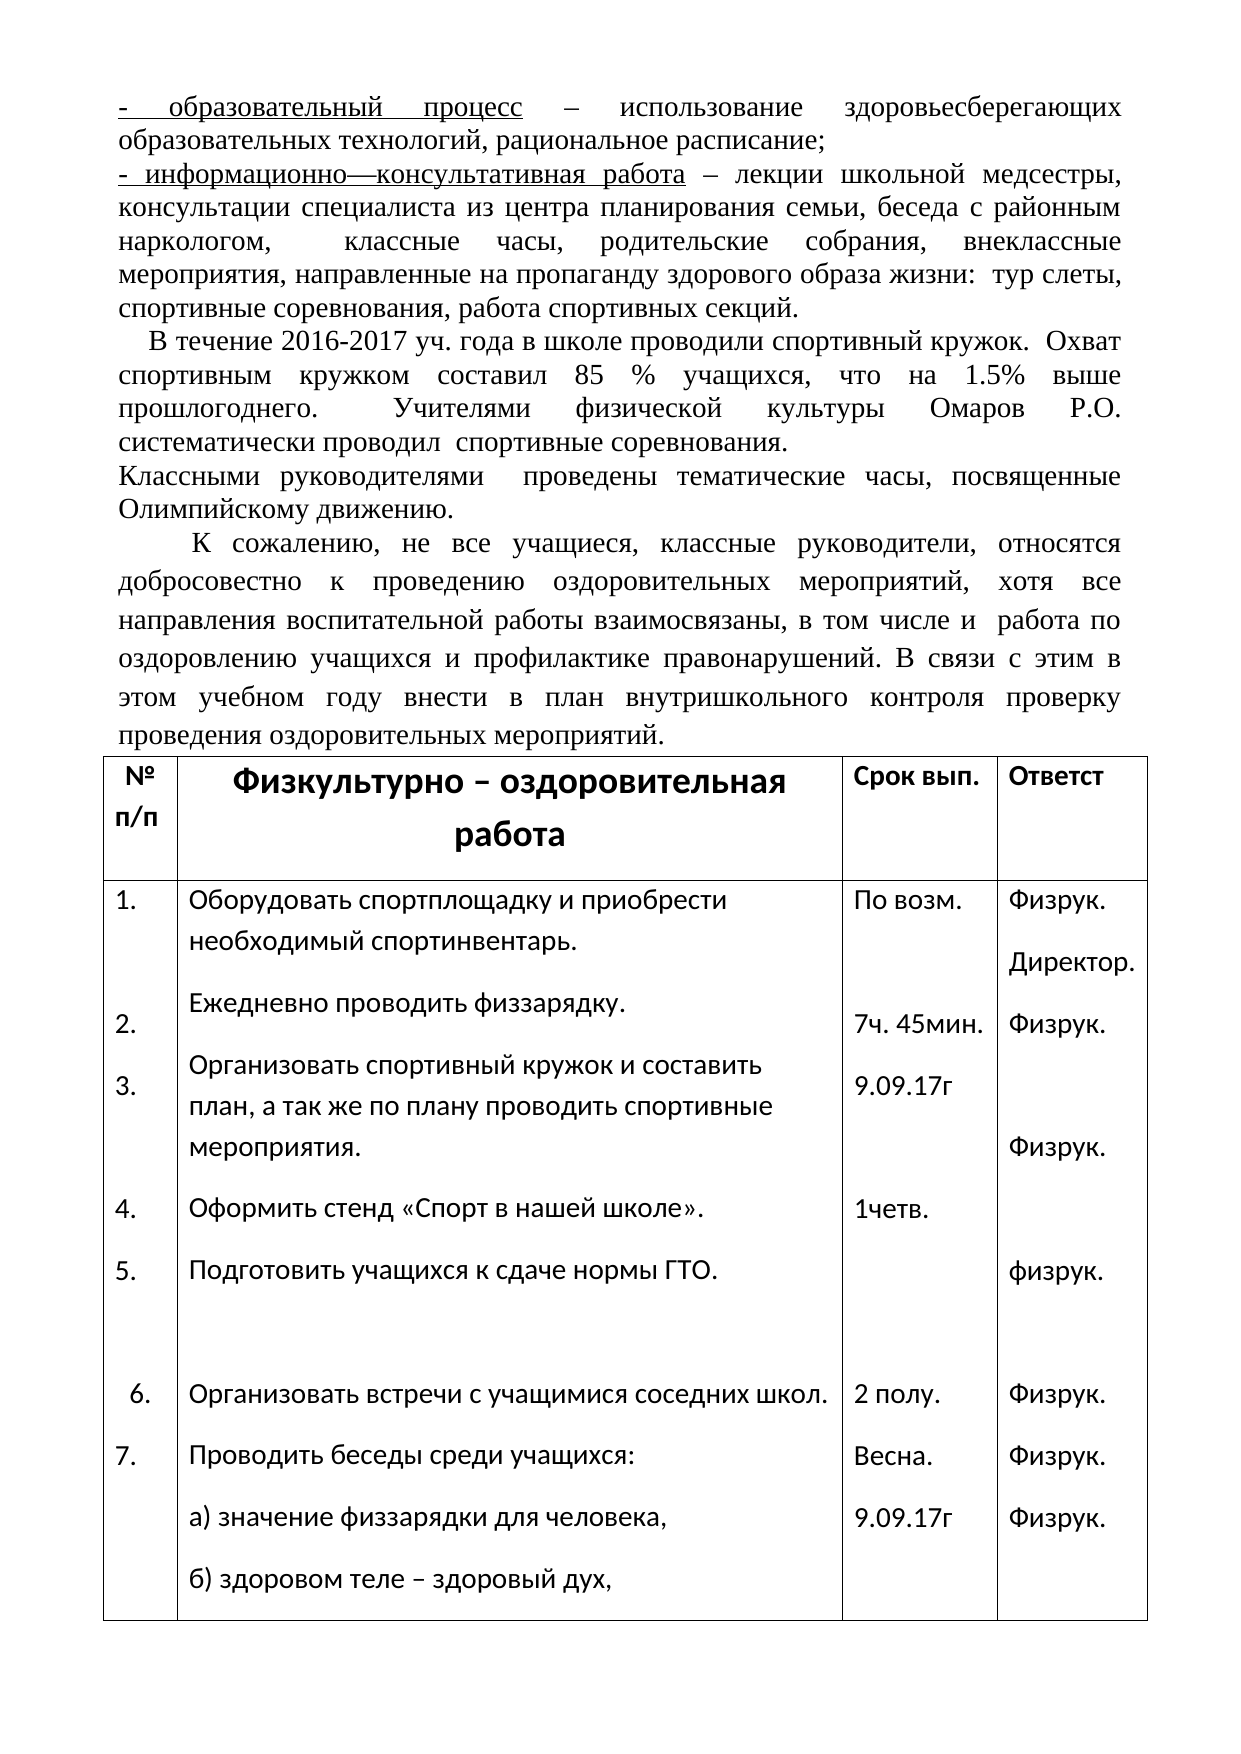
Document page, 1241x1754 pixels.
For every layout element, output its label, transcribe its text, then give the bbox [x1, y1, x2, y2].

text - информационно—консультативная работа – лекции школьной медсестры, консультации специалиста из центра планирования семьи, беседа с районным наркологом, классные часы, родительские собрания, внеклассные мероприятия, направленные на пропаганду здорового образа жизни: тур слеты, спортивные соревнования, работа спортивных секций. [118, 156, 1122, 323]
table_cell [843, 881, 997, 1620]
text Классными руководителями проведены тематические часы, посвященные Олимпийскому движению. [118, 458, 1122, 525]
text - образовательный процесс – использование здоровьесберегающих образовательных технологий, рациональное расписание; [118, 89, 1122, 156]
text В течение 2016-2017 уч. года в школе проводили спортивный кружок. Охват спортивным кружком составил 85 % учащихся, что на 1.5% выше прошлогоднего. Учителями физической культуры Омаров Р.О. систематически проводил спортивные соревнования. [118, 323, 1122, 458]
table_header Ответст [998, 757, 1147, 880]
text К сожалению, не все учащиеся, классные руководители, относятся добросовестно к проведению оздоровительных мероприятий, хотя все направления воспитательной работы взаимосвязаны, в том числе и работа по оздоровлению учащихся и профилактике правонарушений. В связи с этим в этом учебном году внести в план внутришкольного контроля проверку проведения оздоровительных мероприятий. [118, 525, 1122, 751]
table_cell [104, 881, 177, 1620]
table_header Срок вып. [843, 757, 997, 880]
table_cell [998, 881, 1147, 1620]
table_header Физкультурно – оздоровительная работа [178, 757, 842, 880]
table_header № п/п [104, 757, 177, 880]
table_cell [178, 881, 842, 1620]
